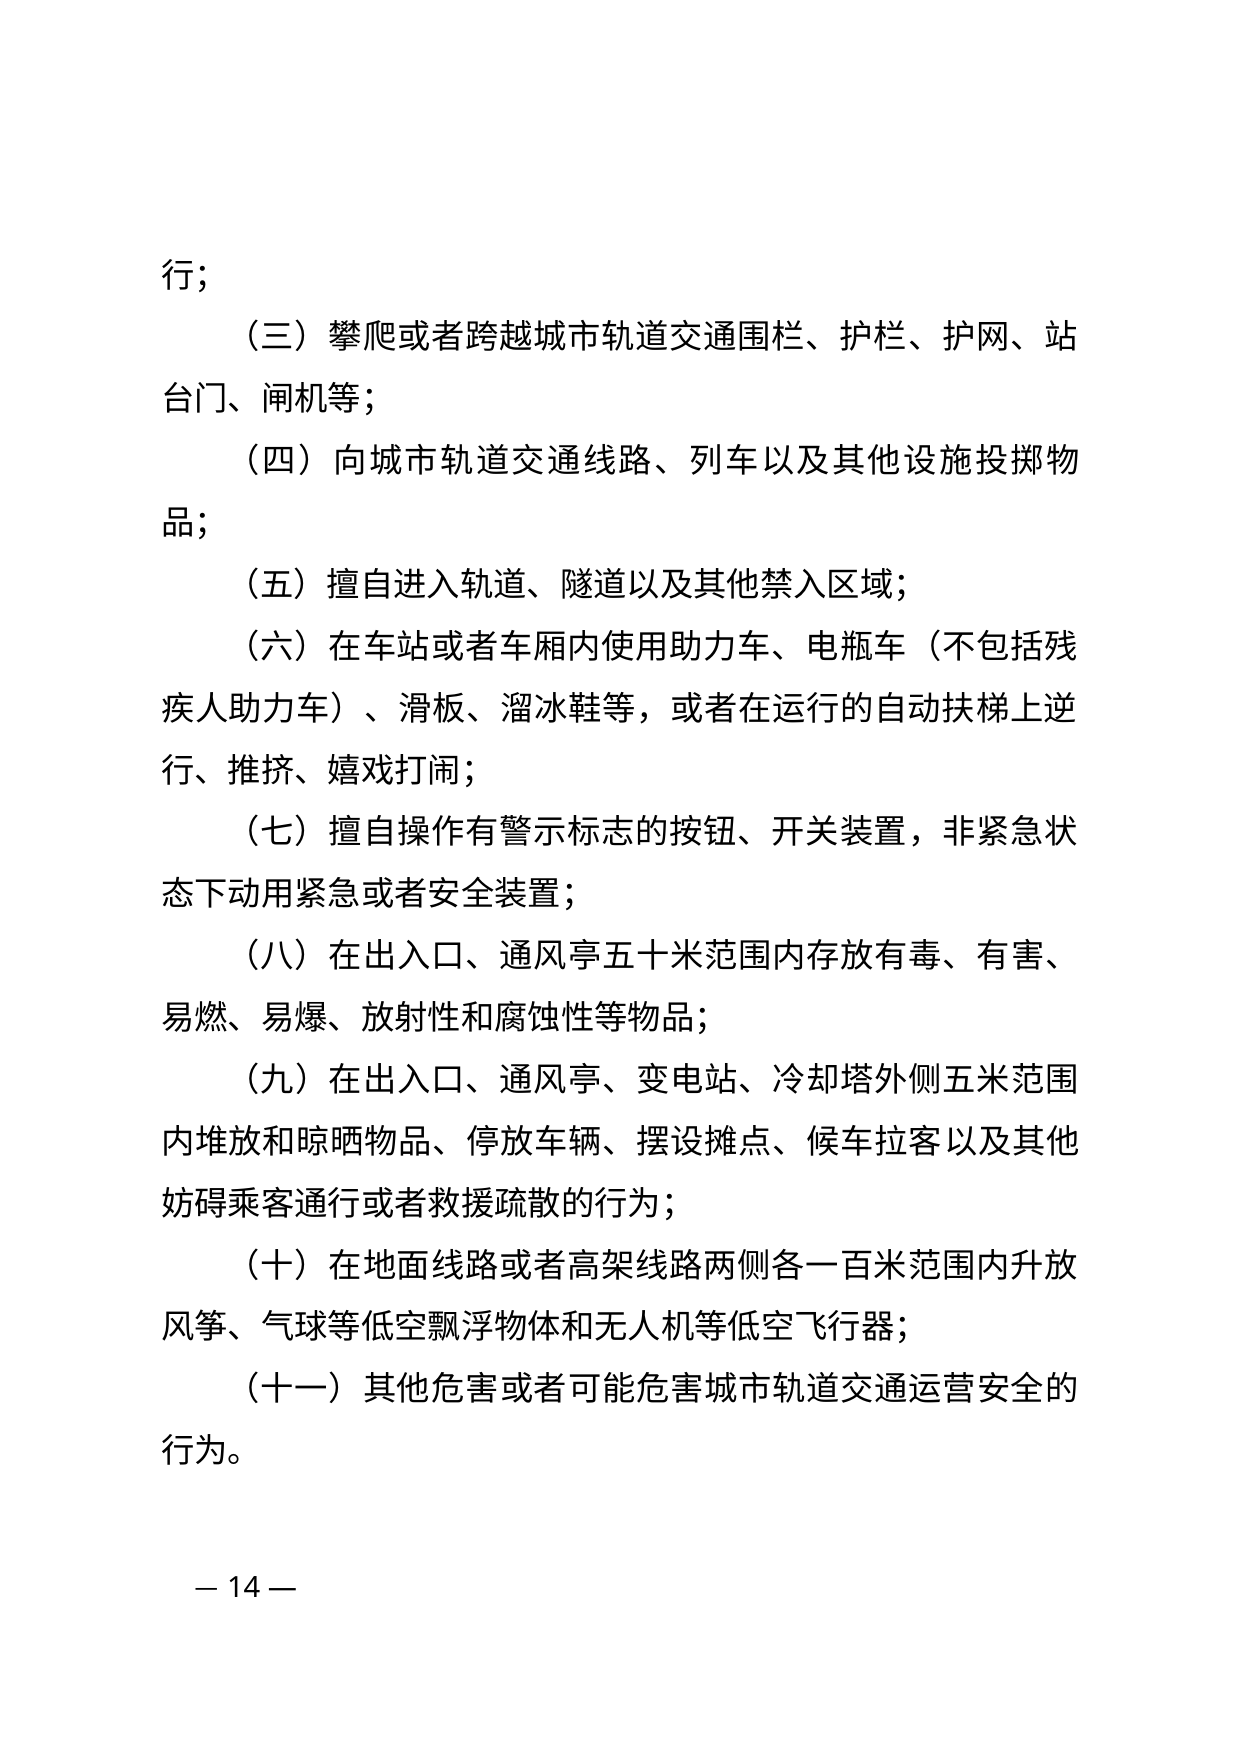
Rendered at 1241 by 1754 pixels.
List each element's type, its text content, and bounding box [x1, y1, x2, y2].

text （三）攀爬或者跨越城市轨道交通围栏、护栏、护网、站台门、闸机等； [161, 299, 1079, 423]
text （六）在车站或者车厢内使用助力车、电瓶车（不包括残疾人助力车）、滑板、溜冰鞋等，或者在运行的自动扶梯上逆行、推挤、嬉戏打闹； [161, 609, 1079, 794]
text （十）在地面线路或者高架线路两侧各一百米范围内升放风筝、气球等低空飘浮物体和无人机等低空飞行器； [161, 1227, 1079, 1351]
text （九）在出入口、通风亭、变电站、冷却塔外侧五米范围内堆放和晾晒物品、停放车辆、摆设摊点、候车拉客以及其他妨碍乘客通行或者救援疏散的行为； [161, 1042, 1079, 1227]
text （七）擅自操作有警示标志的按钮、开关装置，非紧急状态下动用紧急或者安全装置； [161, 794, 1079, 918]
text （八）在出入口、通风亭五十米范围内存放有毒、有害、易燃、易爆、放射性和腐蚀性等物品； [161, 918, 1079, 1042]
text （四）向城市轨道交通线路、列车以及其他设施投掷物品； [161, 423, 1079, 547]
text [161, 237, 1079, 299]
text （五）擅自进入轨道、隧道以及其他禁入区域； [161, 547, 1079, 609]
text （十一）其他危害或者可能危害城市轨道交通运营安全的行为。 [161, 1351, 1079, 1475]
